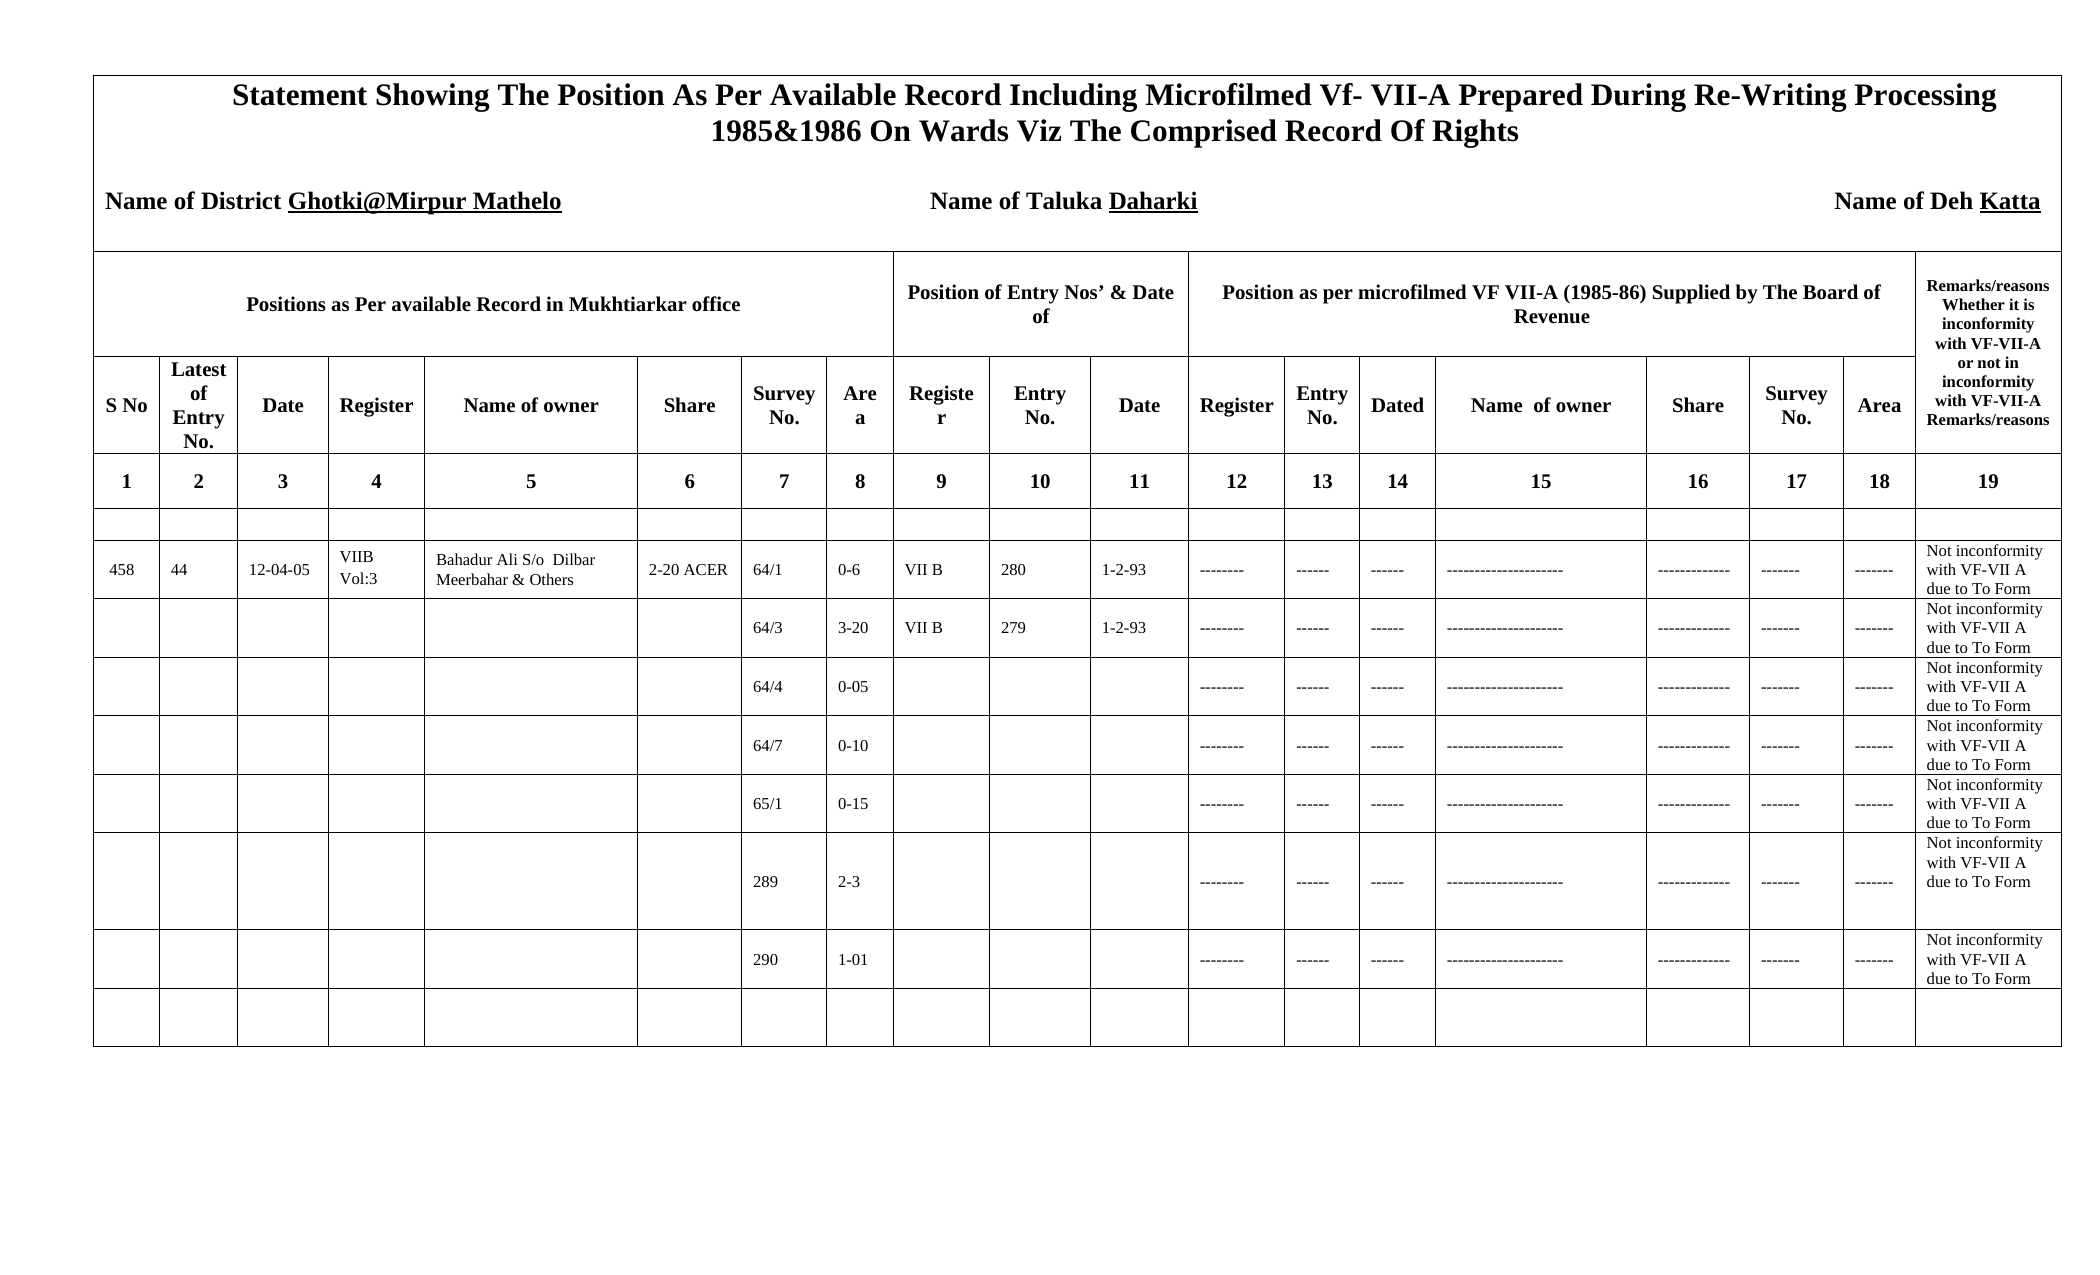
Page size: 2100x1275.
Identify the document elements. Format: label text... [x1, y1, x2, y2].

table_cell ------- [1844, 930, 1915, 988]
table_cell S No [94, 357, 159, 453]
table_cell Register [894, 357, 989, 453]
table_cell 18 [1844, 454, 1915, 508]
table_cell [160, 989, 237, 1046]
table_cell 64/1 [742, 541, 826, 598]
table_cell [990, 716, 1090, 774]
table_cell --------------------- [1436, 930, 1646, 988]
table_cell [94, 930, 159, 988]
table_cell [742, 509, 826, 539]
table_cell 289 [742, 833, 826, 929]
table_cell 4 [329, 454, 424, 508]
table_cell [1091, 989, 1188, 1046]
table_cell [1360, 989, 1435, 1046]
table_cell 0-6 [827, 541, 893, 598]
table_cell ------ [1360, 541, 1435, 598]
table_cell [94, 716, 159, 774]
table_cell 64/4 [742, 658, 826, 715]
table_cell [638, 658, 741, 715]
table_cell Register [1189, 357, 1284, 453]
table_cell [425, 775, 637, 832]
table_cell ------- [1750, 541, 1843, 598]
table_cell --------------------- [1436, 541, 1646, 598]
table_cell [425, 989, 637, 1046]
table_cell [990, 833, 1090, 929]
table_cell [1091, 833, 1188, 929]
table_cell [160, 658, 237, 715]
table_cell [1189, 989, 1284, 1046]
table_cell [1844, 509, 1915, 539]
table_cell [1091, 716, 1188, 774]
table_cell Share [1647, 357, 1749, 453]
table_cell [425, 599, 637, 657]
table_cell [94, 833, 159, 929]
table_cell 13 [1285, 454, 1359, 508]
table_cell [238, 658, 328, 715]
table_cell -------- [1189, 658, 1284, 715]
table_cell --------------------- [1436, 658, 1646, 715]
table_cell ------ [1285, 541, 1359, 598]
table_cell [329, 599, 424, 657]
table_cell [94, 658, 159, 715]
table_cell [238, 930, 328, 988]
table_cell [160, 599, 237, 657]
table_cell [894, 658, 989, 715]
table_cell ------------- [1647, 541, 1749, 598]
table_cell 64/7 [742, 716, 826, 774]
table_cell [238, 599, 328, 657]
table_cell [894, 989, 989, 1046]
table_cell 15 [1436, 454, 1646, 508]
table_cell [1750, 509, 1843, 539]
table_cell Not inconformity with VF-VII A due to To Form [1916, 775, 2061, 832]
table_cell [425, 930, 637, 988]
table_cell [1360, 509, 1435, 539]
table_cell Register [329, 357, 424, 453]
table_cell --------------------- [1436, 716, 1646, 774]
table_cell ------- [1750, 599, 1843, 657]
table_cell [638, 775, 741, 832]
table_cell Not inconformity with VF-VII A due to To Form [1916, 716, 2061, 774]
table_cell [425, 833, 637, 929]
table_cell [329, 930, 424, 988]
table_cell --------------------- [1436, 833, 1646, 929]
table_cell 12 [1189, 454, 1284, 508]
table_cell [638, 509, 741, 539]
table_cell ------ [1360, 775, 1435, 832]
table_cell [894, 716, 989, 774]
table_cell 6 [638, 454, 741, 508]
table_cell ------------- [1647, 930, 1749, 988]
table_cell --------------------- [1436, 599, 1646, 657]
table_cell [894, 509, 989, 539]
table_cell [94, 599, 159, 657]
table_cell 5 [425, 454, 637, 508]
table_cell ------- [1750, 658, 1843, 715]
table_cell [638, 989, 741, 1046]
table_cell ------- [1844, 775, 1915, 832]
table_cell [827, 509, 893, 539]
table_cell ------- [1750, 930, 1843, 988]
table_cell Survey No. [742, 357, 826, 453]
table_cell [425, 658, 637, 715]
table_cell ------ [1360, 716, 1435, 774]
table_cell [238, 509, 328, 539]
table_cell ------------- [1647, 833, 1749, 929]
table_cell Position as per microfilmed VF VII-A (1985-86) Supplied by The Board of Revenue [1189, 252, 1915, 356]
table_cell 0-05 [827, 658, 893, 715]
table_cell Positions as Per available Record in Mukhtiarkar office [94, 252, 893, 356]
table_cell 3 [238, 454, 328, 508]
table_cell Latest of Entry No. [160, 357, 237, 453]
table_cell ------ [1285, 599, 1359, 657]
table_cell [638, 833, 741, 929]
table_cell [329, 658, 424, 715]
table_cell [238, 775, 328, 832]
table_cell Bahadur Ali S/o Dilbar Meerbahar & Others [425, 541, 637, 598]
table_cell [160, 509, 237, 539]
table_cell Not inconformity with VF-VII A due to To Form [1916, 833, 2061, 929]
table_cell [329, 989, 424, 1046]
table_cell [638, 716, 741, 774]
table_cell 280 [990, 541, 1090, 598]
table_cell [894, 775, 989, 832]
table_cell [1189, 509, 1284, 539]
table_cell ------- [1844, 599, 1915, 657]
table_cell Not inconformity with VF-VII A due to To Form [1916, 541, 2061, 598]
table_cell 1-2-93 [1091, 599, 1188, 657]
table_cell Position of Entry Nos’ & Date of [894, 252, 1188, 356]
table_cell ------------- [1647, 599, 1749, 657]
table_cell [1091, 775, 1188, 832]
table_cell -------- [1189, 541, 1284, 598]
table_cell [1647, 989, 1749, 1046]
table_cell 9 [894, 454, 989, 508]
table_cell 17 [1750, 454, 1843, 508]
table_cell [94, 775, 159, 832]
table_cell 2-20 ACER [638, 541, 741, 598]
table_cell [329, 775, 424, 832]
table_cell 458 [94, 541, 159, 598]
table_cell [329, 833, 424, 929]
table_cell [160, 930, 237, 988]
table_cell [990, 658, 1090, 715]
table_cell [1091, 658, 1188, 715]
table_cell Share [638, 357, 741, 453]
table_cell 44 [160, 541, 237, 598]
table_cell ------ [1285, 833, 1359, 929]
table_cell Not inconformity with VF-VII A due to To Form [1916, 930, 2061, 988]
table_cell 19 [1916, 454, 2061, 508]
table_cell ------------- [1647, 716, 1749, 774]
table_cell ------ [1360, 658, 1435, 715]
table_cell Survey No. [1750, 357, 1843, 453]
table_cell 2-3 [827, 833, 893, 929]
table_cell [238, 833, 328, 929]
table_cell Date [1091, 357, 1188, 453]
table_cell [160, 775, 237, 832]
table_cell [238, 989, 328, 1046]
table_cell [1285, 509, 1359, 539]
table_cell 1-2-93 [1091, 541, 1188, 598]
table_cell [990, 775, 1090, 832]
table_cell [94, 509, 159, 539]
table_cell Area [827, 357, 893, 453]
table_cell [1750, 989, 1843, 1046]
table_cell [425, 509, 637, 539]
table_cell 2 [160, 454, 237, 508]
table_cell ------------- [1647, 658, 1749, 715]
table_cell VIIB Vol:3 [329, 541, 424, 598]
table_cell [329, 716, 424, 774]
table_cell 14 [1360, 454, 1435, 508]
table_cell ------- [1844, 716, 1915, 774]
table_cell [638, 599, 741, 657]
table_cell ------------- [1647, 775, 1749, 832]
table_cell VII B [894, 599, 989, 657]
table_cell [990, 989, 1090, 1046]
table_cell 7 [742, 454, 826, 508]
table_cell ------ [1285, 775, 1359, 832]
table_cell 64/3 [742, 599, 826, 657]
table_cell ------- [1844, 541, 1915, 598]
table_cell ------- [1750, 775, 1843, 832]
table_cell ------- [1750, 716, 1843, 774]
table_cell ------ [1360, 833, 1435, 929]
table_cell VII B [894, 541, 989, 598]
table_cell ------ [1360, 599, 1435, 657]
table_cell [894, 930, 989, 988]
table_cell Dated [1360, 357, 1435, 453]
table_cell ------ [1285, 930, 1359, 988]
table_cell 1 [94, 454, 159, 508]
table_cell 0-15 [827, 775, 893, 832]
table_cell [1436, 509, 1646, 539]
table_cell Name of owner [1436, 357, 1646, 453]
table_cell -------- [1189, 775, 1284, 832]
table_cell Name of owner [425, 357, 637, 453]
table_cell 1-01 [827, 930, 893, 988]
table_cell [1436, 989, 1646, 1046]
table_cell 3-20 [827, 599, 893, 657]
table_cell ------- [1844, 658, 1915, 715]
table_cell 0-10 [827, 716, 893, 774]
table_cell [894, 833, 989, 929]
table_cell 8 [827, 454, 893, 508]
table_cell 279 [990, 599, 1090, 657]
table_cell Entry No. [990, 357, 1090, 453]
table_cell [1916, 989, 2061, 1046]
table_cell [742, 989, 826, 1046]
table_cell Not inconformity with VF-VII A due to To Form [1916, 658, 2061, 715]
table_cell [1285, 989, 1359, 1046]
table_cell Remarks/reasons Whether it is inconformity with VF-VII-A or not in inconformity with VF-VII-A Remarks/reasons [1916, 252, 2061, 453]
table_cell [1844, 989, 1915, 1046]
table_cell [94, 989, 159, 1046]
table_cell [1091, 930, 1188, 988]
table_cell -------- [1189, 833, 1284, 929]
table_cell Entry No. [1285, 357, 1359, 453]
table_cell [827, 989, 893, 1046]
table_cell ------- [1844, 833, 1915, 929]
table_cell 65/1 [742, 775, 826, 832]
table_cell ------ [1360, 930, 1435, 988]
table_cell [1916, 509, 2061, 539]
table_cell [238, 716, 328, 774]
table_cell [160, 833, 237, 929]
table_cell ------ [1285, 716, 1359, 774]
table_cell [1091, 509, 1188, 539]
table_cell [160, 716, 237, 774]
table_cell 290 [742, 930, 826, 988]
table_cell -------- [1189, 716, 1284, 774]
table_header Statement Showing The Position As Per Available Record Including Microfilmed Vf- VII-A Prepared During Re-Writing Processing 1985&1986 On Wards Viz The Comprised Record Of Rights Name of District Ghotki@Mirpur Mathelo Name of Taluka Daharki Name of Deh Katta [94, 76, 2061, 251]
table_cell --------------------- [1436, 775, 1646, 832]
table_cell ------- [1750, 833, 1843, 929]
table_cell -------- [1189, 599, 1284, 657]
table_cell [425, 716, 637, 774]
table_cell Not inconformity with VF-VII A due to To Form [1916, 599, 2061, 657]
table_cell Area [1844, 357, 1915, 453]
table_cell Date [238, 357, 328, 453]
table_cell [329, 509, 424, 539]
table_cell [990, 509, 1090, 539]
table_cell -------- [1189, 930, 1284, 988]
table_cell [990, 930, 1090, 988]
table_cell ------ [1285, 658, 1359, 715]
table_cell 12-04-05 [238, 541, 328, 598]
table_cell 11 [1091, 454, 1188, 508]
table_cell [638, 930, 741, 988]
table_cell 16 [1647, 454, 1749, 508]
table_cell [1647, 509, 1749, 539]
table_cell 10 [990, 454, 1090, 508]
